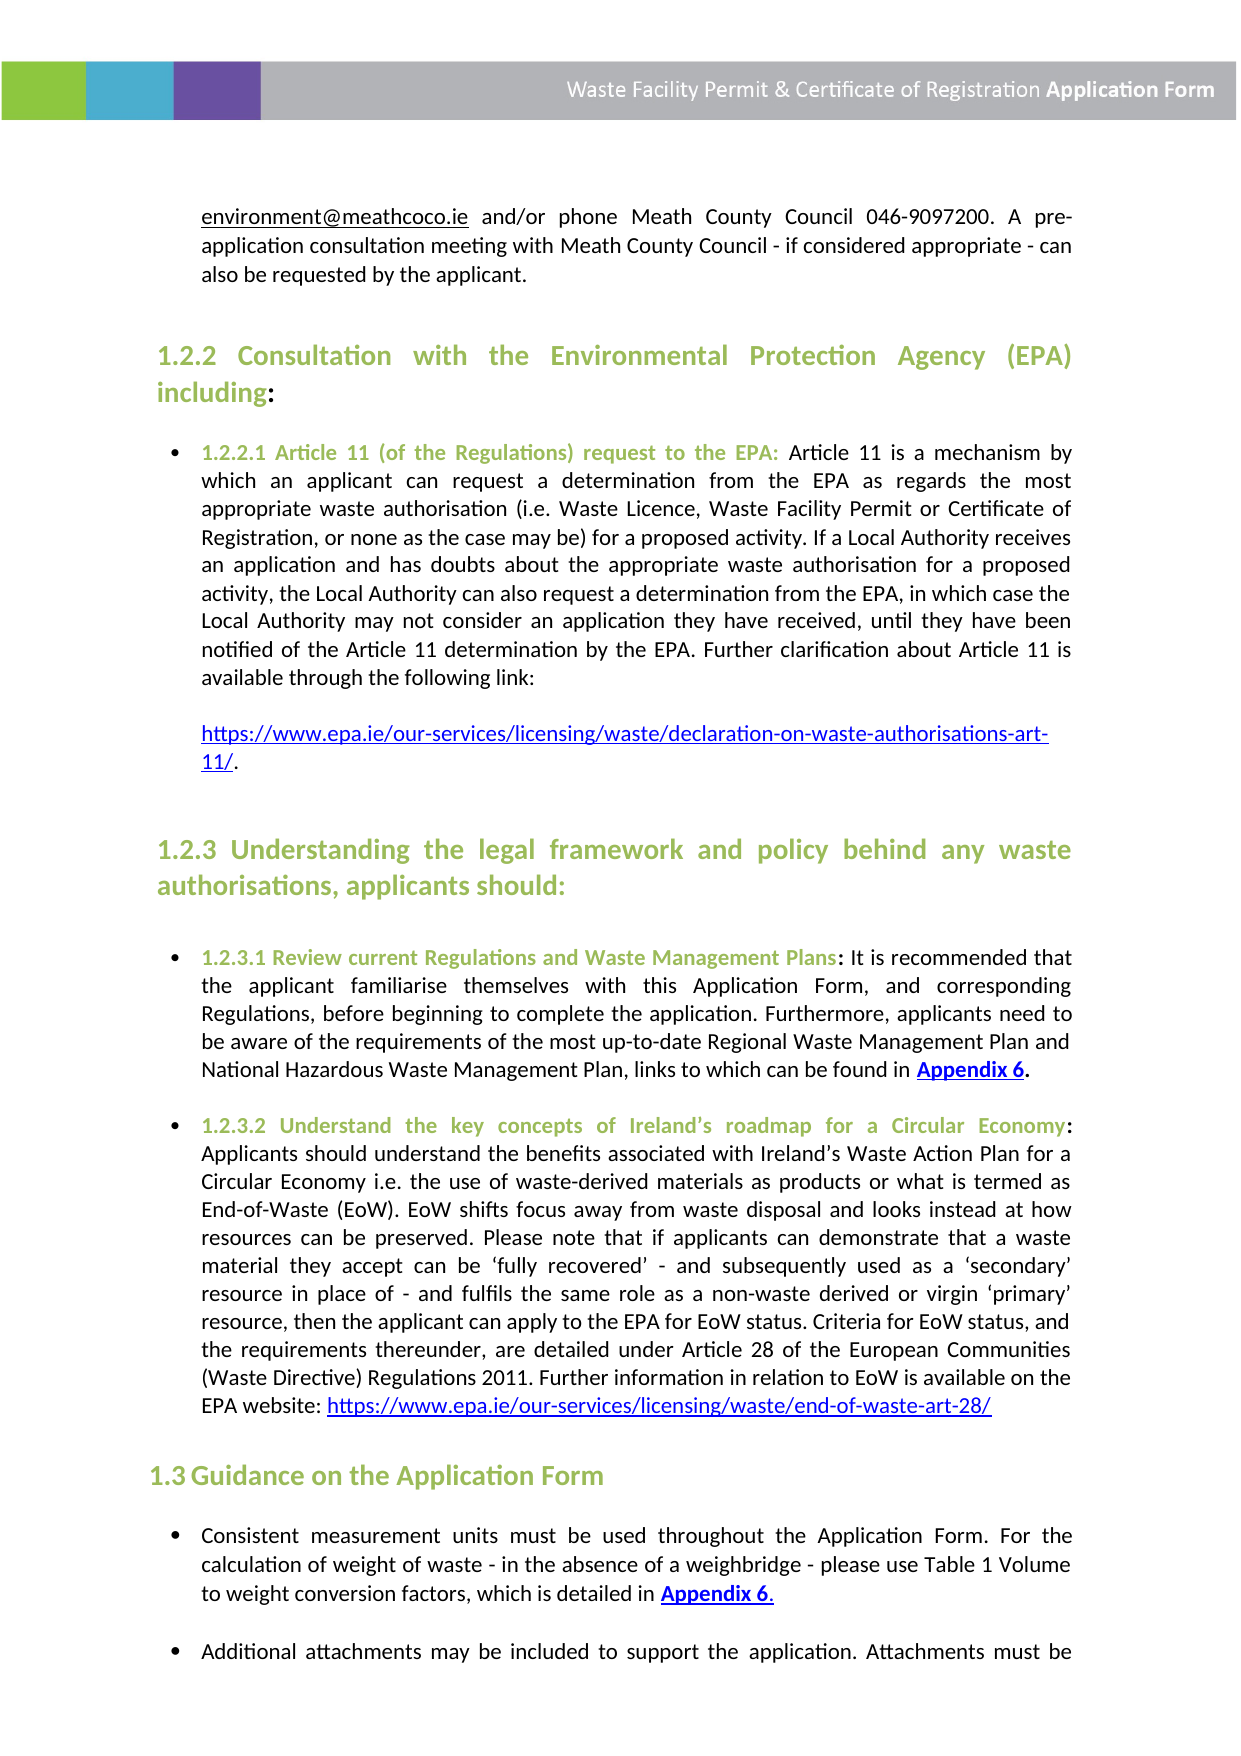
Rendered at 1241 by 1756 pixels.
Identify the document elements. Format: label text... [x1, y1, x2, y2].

text 1.2.3 Understanding the legal framework and policy behind any waste authorisations, applicants should: [157, 831, 1073, 903]
text 1.2.2 Consultation with the Environmental Protection Agency (EPA) including: [157, 337, 1073, 409]
text https://www.epa.ie/our-services/licensing/waste/declaration-on-waste-authorisations-art-11/. [201, 719, 1073, 775]
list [171, 1637, 1073, 1665]
list Consistent measurement units must be used throughout the Application Form. For the calculation of weight of waste - in the absence of a weighbridge - please use Table 1 Volume to weight conversion factors, which is detailed in Appendix 6. [171, 1521, 1073, 1607]
subtitle Guidance on the Application Form [148, 1457, 1123, 1492]
picture [0, 38, 1236, 136]
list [171, 202, 1073, 288]
list 1.2.3.2 Understand the key concepts of Ireland’s roadmap for a Circular Economy: Applicants should understand the benefits associated with Ireland’s Waste Action Plan for a Circular Economy i.e. the use of waste-derived materials as products or what is termed as End-of-Waste (EoW). EoW shifts focus away from waste disposal and looks instead at how resources can be preserved. Please note that if applicants can demonstrate that a waste material they accept can be ‘fully recovered’ - and subsequently used as a ‘secondary’ resource in place of - and fulfils the same role as a non-waste derived or virgin ‘primary’ resource, then the applicant can apply to the EPA for EoW status. Criteria for EoW status, and the requirements thereunder, are detailed under Article 28 of the European Communities (Waste Directive) Regulations 2011. Further information in relation to EoW is available on the EPA website: https://www.epa.ie/our-services/licensing/waste/end-of-waste-art-28/ [171, 1111, 1073, 1419]
list 1.2.3.1 Review current Regulations and Waste Management Plans: It is recommended that the applicant familiarise themselves with this Application Form, and corresponding Regulations, before beginning to complete the application. Furthermore, applicants need to be aware of the requirements of the most up-to-date Regional Waste Management Plan and National Hazardous Waste Management Plan, links to which can be found in Appendix 6. [171, 943, 1073, 1083]
list 1.2.2.1 Article 11 (of the Regulations) request to the EPA: Article 11 is a mechanism by which an applicant can request a determination from the EPA as regards the most appropriate waste authorisation (i.e. Waste Licence, Waste Facility Permit or Certificate of Registration, or none as the case may be) for a proposed activity. If a Local Authority receives an application and has doubts about the appropriate waste authorisation for a proposed activity, the Local Authority can also request a determination from the EPA, in which case the Local Authority may not consider an application they have received, until they have been notified of the Article 11 determination by the EPA. Further clarification about Article 11 is available through the following link: [171, 438, 1073, 691]
